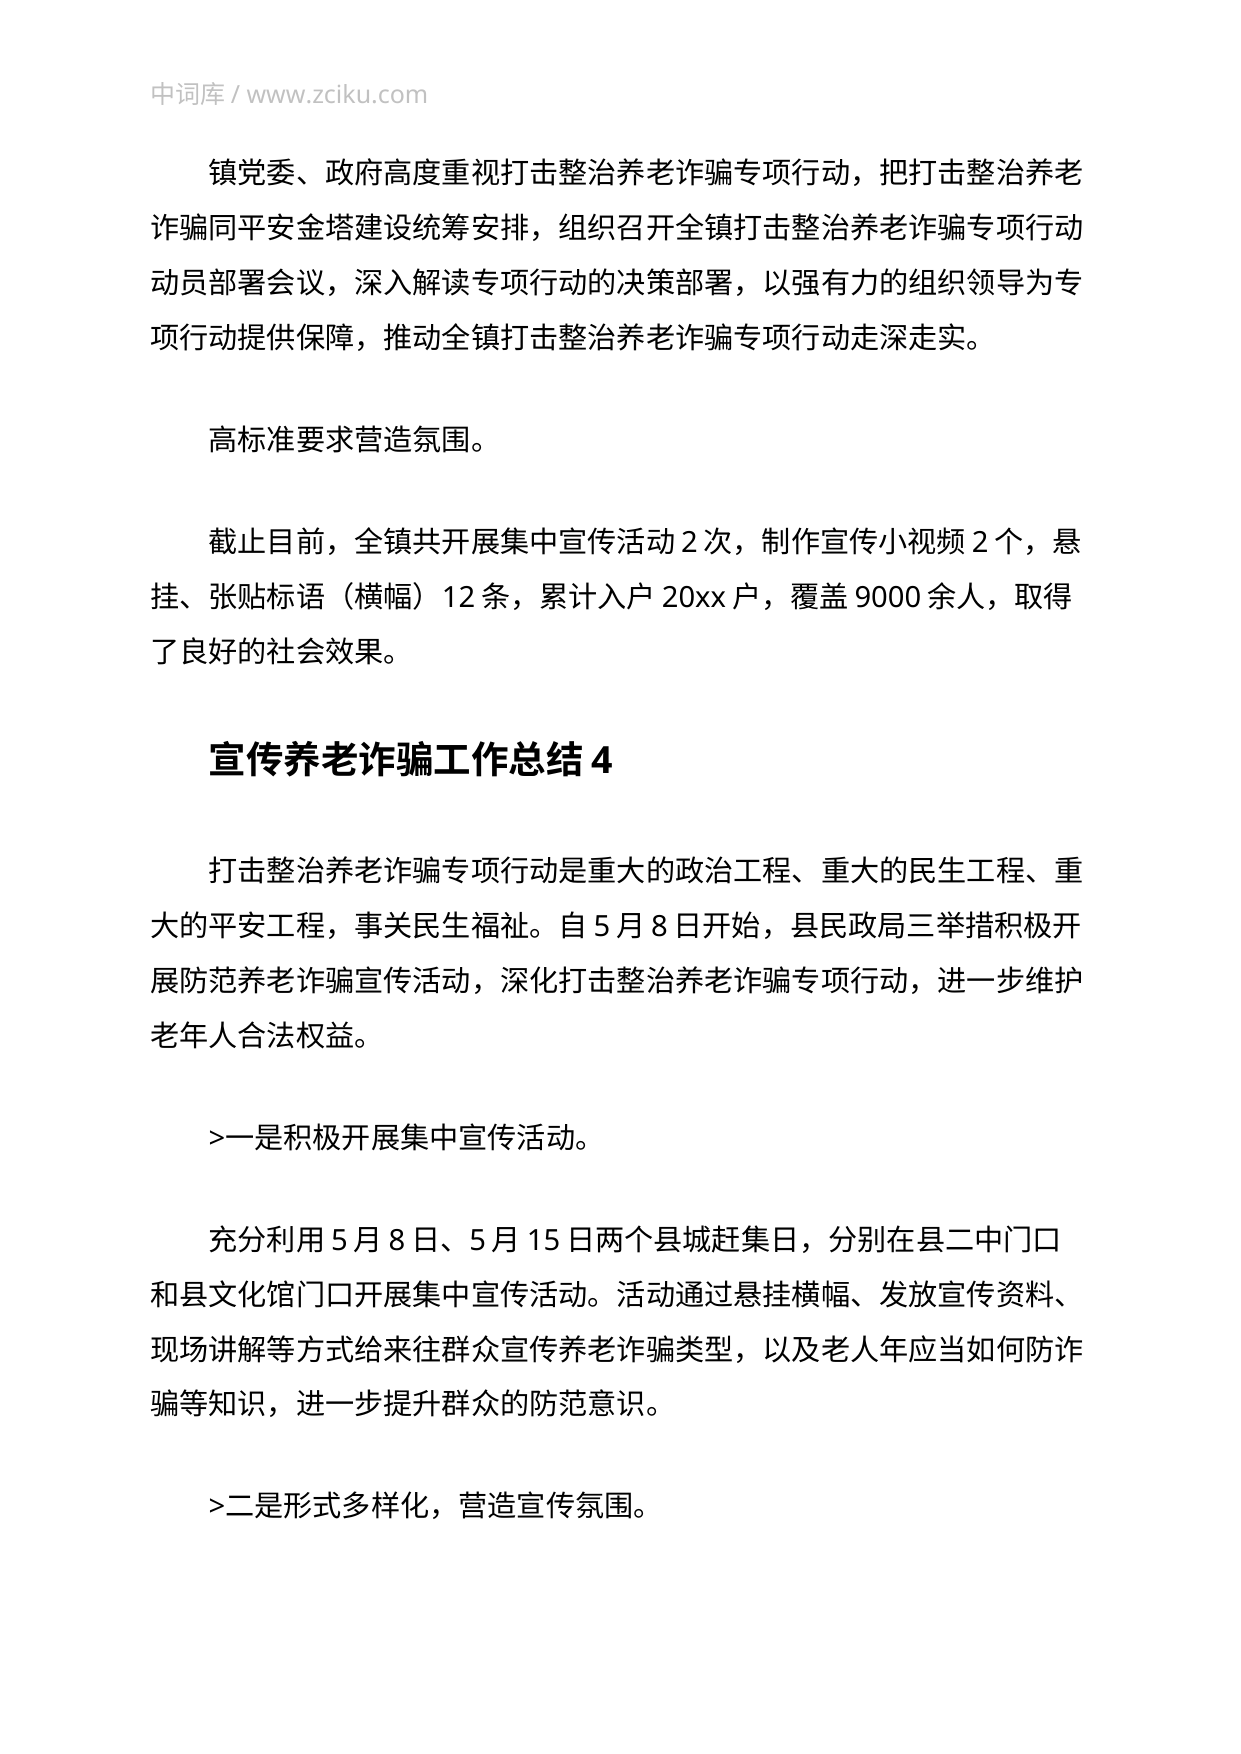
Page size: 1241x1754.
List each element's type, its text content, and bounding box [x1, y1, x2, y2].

text 镇党委、政府高度重视打击整治养老诈骗专项行动，把打击整治养老诈骗同平安金塔建设统筹安排，组织召开全镇打击整治养老诈骗专项行动动员部署会议，深入解读专项行动的决策部署，以强有力的组织领导为专项行动提供保障，推动全镇打击整治养老诈骗专项行动走深走实。 [150, 150, 1090, 357]
text 宣传养老诈骗工作总结4 [150, 730, 1090, 784]
text 充分利用5月8日、5月15日两个县城赶集日，分别在县二中门口和县文化馆门口开展集中宣传活动。活动通过悬挂横幅、发放宣传资料、现场讲解等方式给来往群众宣传养老诈骗类型，以及老人年应当如何防诈骗等知识，进一步提升群众的防范意识。 [150, 1216, 1090, 1423]
text 截止目前，全镇共开展集中宣传活动2次，制作宣传小视频2个，悬挂、张贴标语（横幅）12条，累计入户20xx户，覆盖9000余人，取得了良好的社会效果。 [150, 518, 1090, 671]
text 高标准要求营造氛围。 [150, 416, 1090, 459]
text 打击整治养老诈骗专项行动是重大的政治工程、重大的民生工程、重大的平安工程，事关民生福祉。自5月8日开始，县民政局三举措积极开展防范养老诈骗宣传活动，深化打击整治养老诈骗专项行动，进一步维护老年人合法权益。 [150, 848, 1090, 1055]
text >二是形式多样化，营造宣传氛围。 [150, 1483, 1090, 1525]
text >一是积极开展集中宣传活动。 [150, 1114, 1090, 1157]
